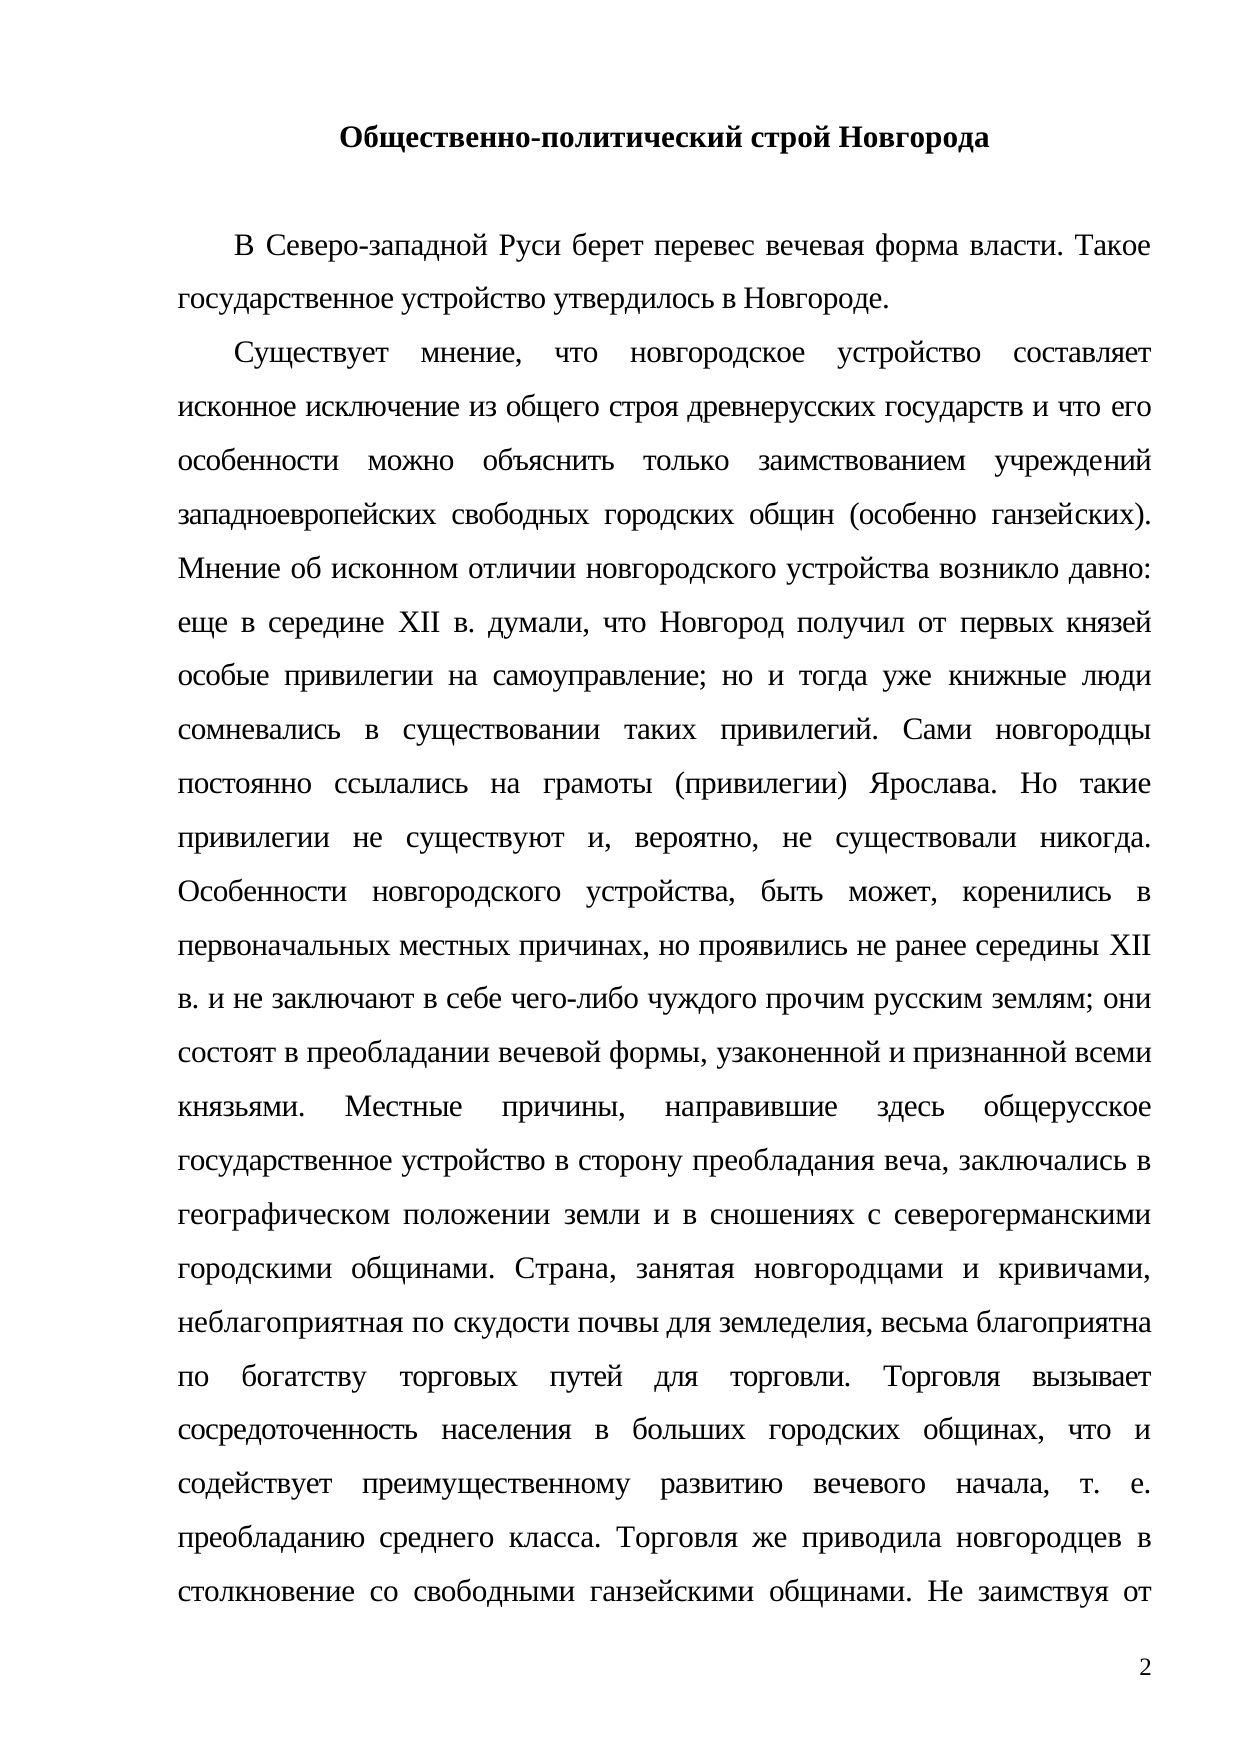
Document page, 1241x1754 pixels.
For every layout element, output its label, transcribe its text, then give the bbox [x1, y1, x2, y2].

text Общественно-политический строй Новгорода [177, 118, 1152, 154]
text В Северо-западной Руси берет перевес вечевая форма власти. Такое государственное устройство утвердилось в Новгороде. [177, 226, 1152, 316]
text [177, 333, 1152, 1608]
